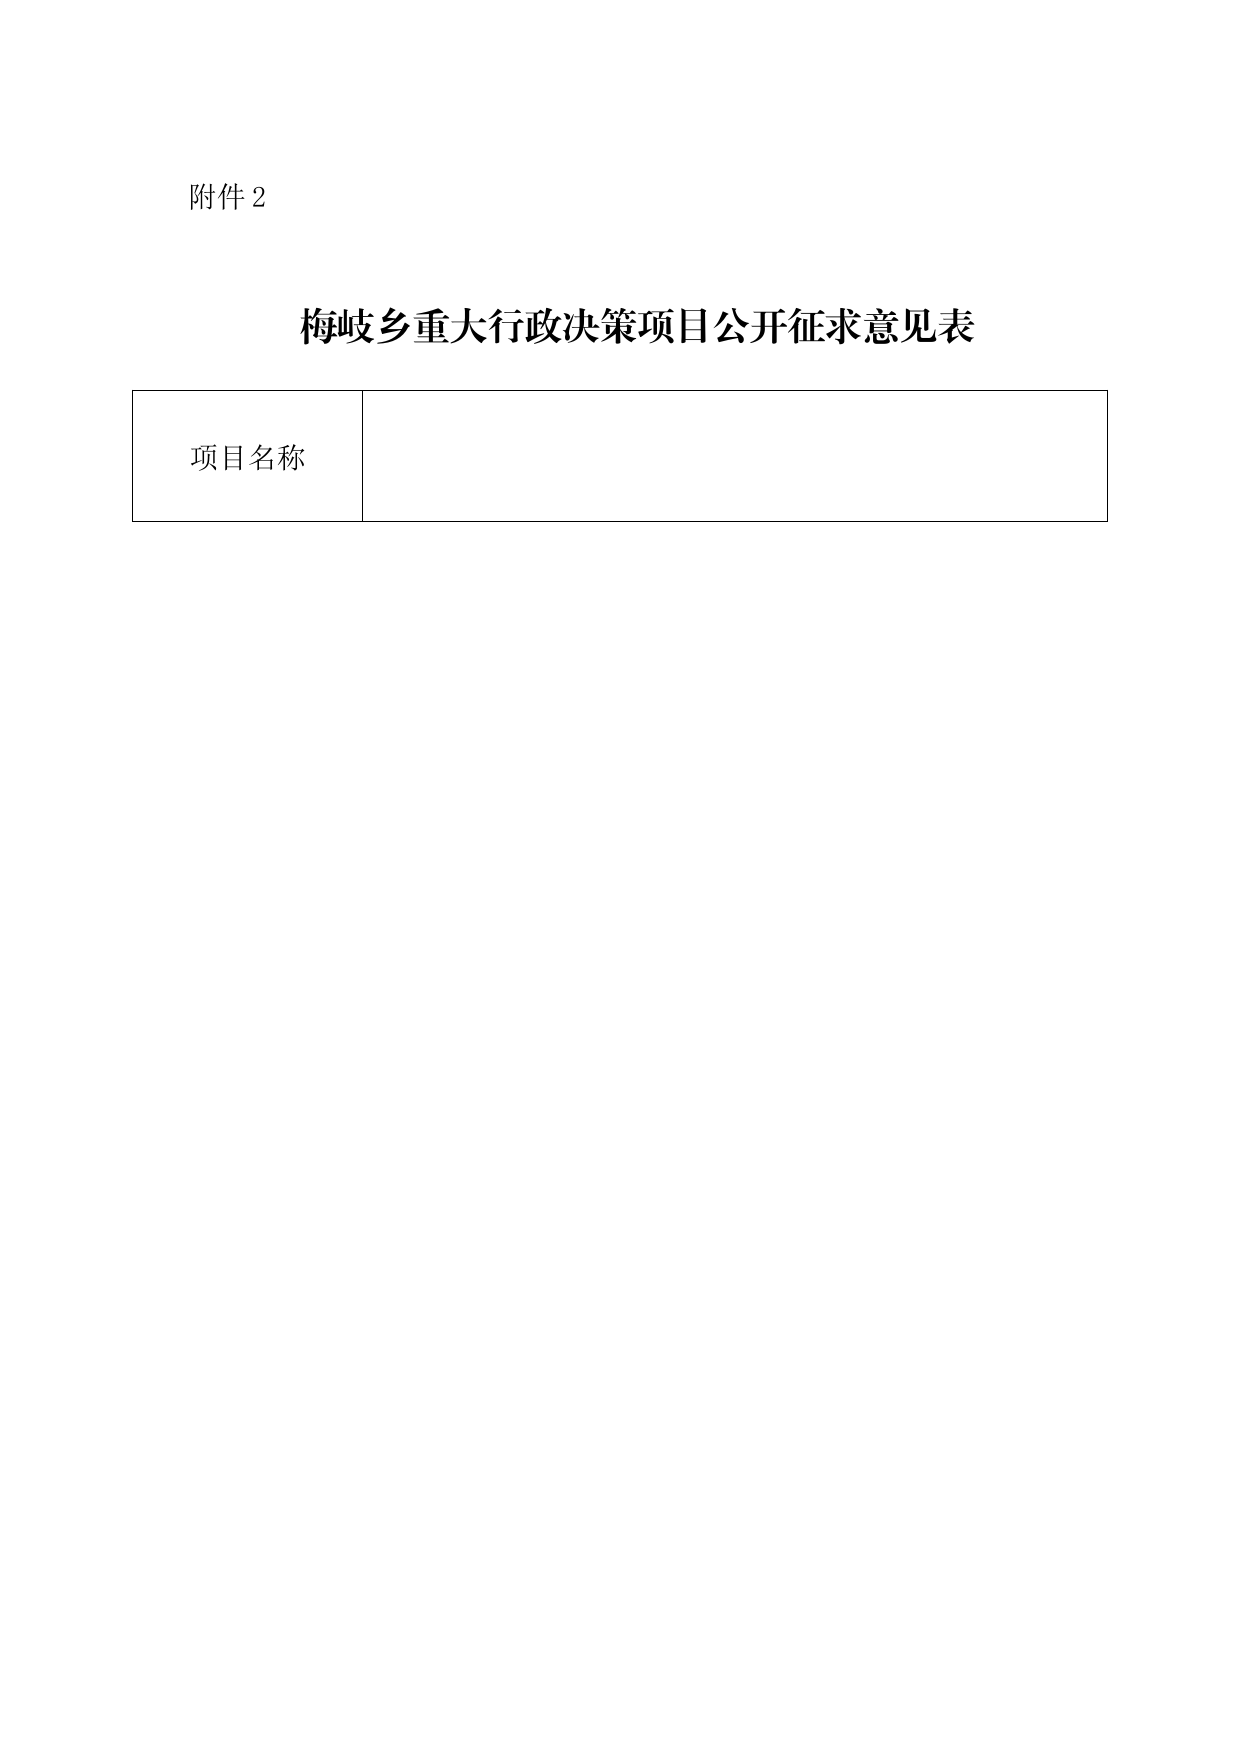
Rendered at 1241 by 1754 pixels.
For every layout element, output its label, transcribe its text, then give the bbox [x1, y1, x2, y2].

text 附件2 [187, 162, 1053, 227]
table_header 项目名称 [133, 391, 362, 521]
table_header [363, 391, 1107, 521]
text 梅岐乡重大行政决策项目公开征求意见表 [187, 292, 1053, 357]
